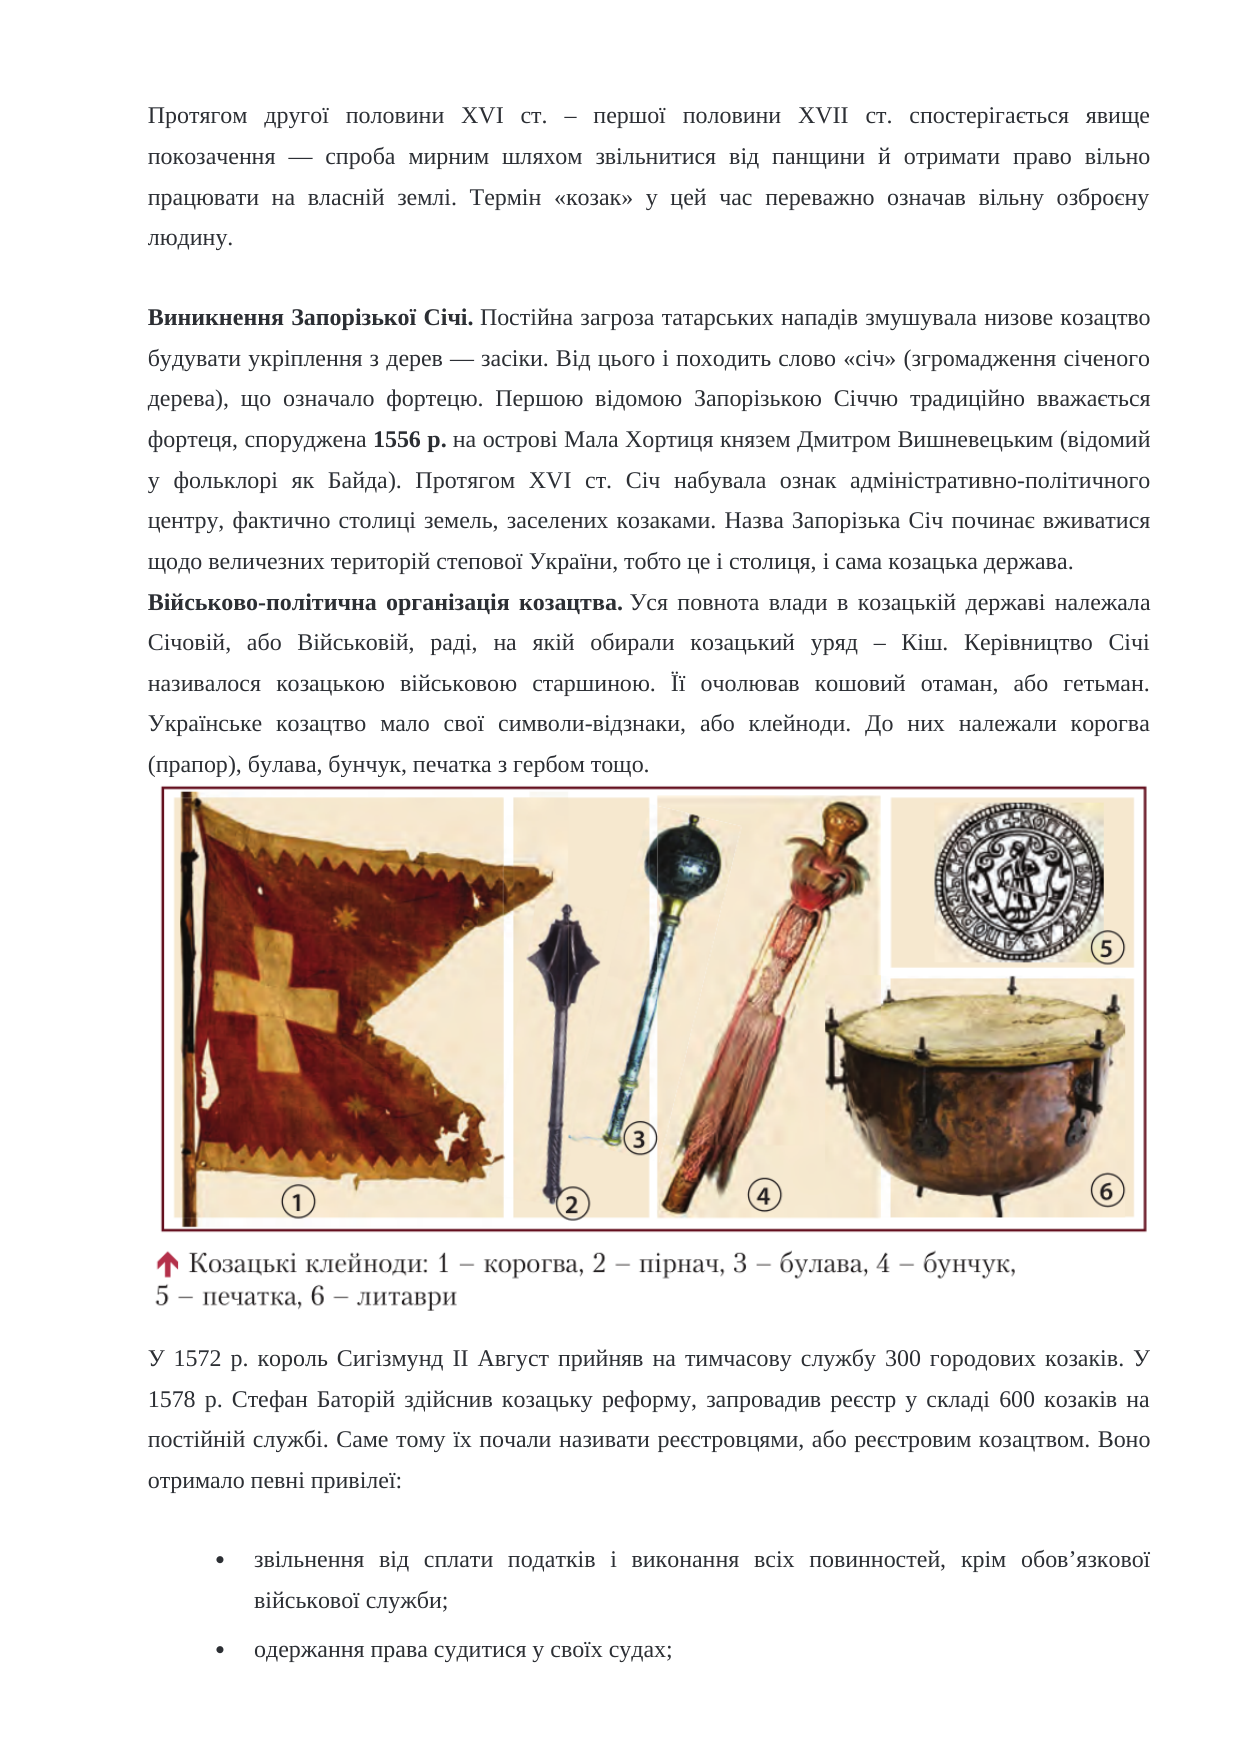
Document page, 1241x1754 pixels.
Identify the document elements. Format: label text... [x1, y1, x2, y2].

picture [147, 777, 1152, 1315]
text У 1572 р. король Сигізмунд II Август прийняв на тимчасову службу 300 городових козаків. У 1578 р. Стефан Баторій здійснив козацьку реформу, запровадив реєстр у складі 600 козаків на постійній службі. Саме тому їх почали називати реєстровцями, або реєстровим козацтвом. Воно отримало певні привілеї: [148, 1331, 1152, 1493]
list одержання права судитися у своїх судах; [216, 1622, 1152, 1662]
list звільнення від сплати податків і виконання всіх повинностей, крім обов’язкової військової служби; [216, 1532, 1152, 1614]
text Військово-політична організація козацтва. Уся повнота влади в козацькій державі належала Січовій, або Військовій, раді, на якій обирали козацький уряд – Кіш. Керівництво Січі називалося козацькою військовою старшиною. Її очолював кошовий отаман, або гетьман. Українське козацтво мало свої символи-відзнаки, або клейноди. До них належали корогва (прапор), булава, бунчук, печатка з гербом тощо. [148, 574, 1152, 777]
text Виникнення Запорізької Січі. Постійна загроза татарських нападів змушувала низове козацтво будувати укріплення з дерев — засіки. Від цього і походить слово «січ» (згромадження січеного дерева), що означало фортецю. Першою відомою Запорізькою Січчю традиційно вважається фортеця, споруджена 1556 р. на острові Мала Хортиця князем Дмитром Вишневецьким (відомий у фольклорі як Байда). Протягом XVI ст. Січ набувала ознак адміністративно-політичного центру, фактично столиці земель, заселених козаками. Назва Запорізька Січ починає вживатися щодо величезних територій степової України, тобто це і столиця, і сама козацька держава. [148, 290, 1152, 574]
text Протягом другої половини XVI ст. – першої половини XVII ст. спостерігається явище покозачення — спроба мирним шляхом звільнитися від панщини й отримати право вільно працювати на власній землі. Термін «козак» у цей час переважно означав вільну озброєну людину. [148, 88, 1152, 251]
